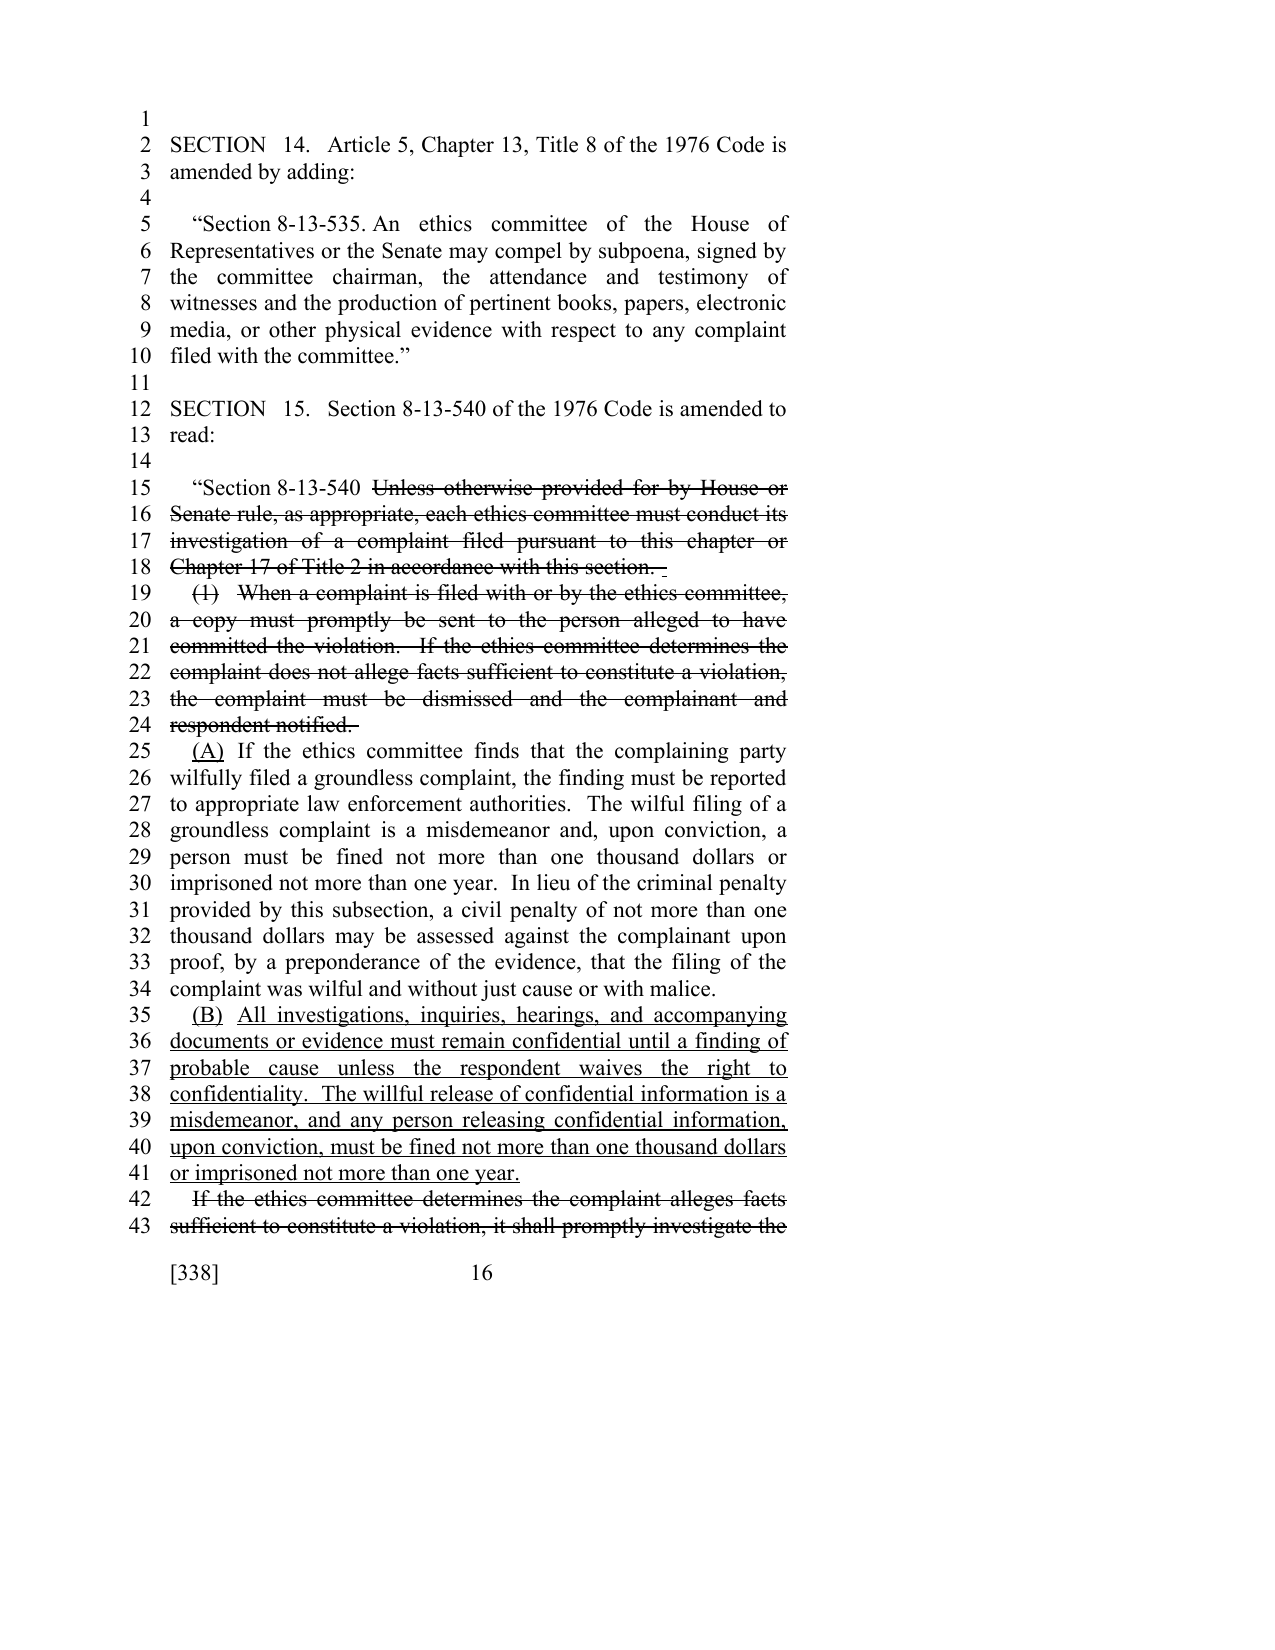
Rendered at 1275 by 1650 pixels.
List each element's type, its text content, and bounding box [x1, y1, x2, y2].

text “Section 8-13-540 Unless otherwise provided for by House or Senate rule, as appropriate, each ethics committee must conduct its investigation of a complaint filed pursuant to this chapter or Chapter 17 of Title 2 in accordance with this section. [169, 474, 787, 515]
text (1) When a complaint is filed with or by the ethics committee, a copy must promptly be sent to the person alleged to have committed the violation. If the ethics committee determines the complaint does not allege facts sufficient to constitute a violation, the complaint must be dismissed and the complainant and respondent notified. [169, 700, 787, 737]
text “Section 8-13-540 Unless otherwise provided for by House or Senate rule, as appropriate, each ethics committee must conduct its investigation of a complaint filed pursuant to this chapter or Chapter 17 of Title 2 in accordance with this section. [169, 516, 787, 541]
text SECTION 15. Section 8-13-540 of the 1976 Code is amended to read: [169, 395, 787, 448]
text “Section 8-13-540 Unless otherwise provided for by House or Senate rule, as appropriate, each ethics committee must conduct its investigation of a complaint filed pursuant to this chapter or Chapter 17 of Title 2 in accordance with this section. [169, 542, 787, 579]
text (A) If the ethics committee finds that the complaining party wilfully filed a groundless complaint, the finding must be reported to appropriate law enforcement authorities. The wilful filing of a groundless complaint is a misdemeanor and, upon conviction, a person must be fined not more than one thousand dollars or imprisoned not more than one year. In lieu of the criminal penalty provided by this subsection, a civil penalty of not more than one thousand dollars may be assessed against the complainant upon proof, by a preponderance of the evidence, that the filing of the complaint was wilful and without just cause or with malice. [169, 737, 787, 1001]
text “Section 8-13-535. An ethics committee of the House of Representatives or the Senate may compel by subpoena, signed by the committee chairman, the attendance and testimony of witnesses and the production of pertinent books, papers, electronic media, or other physical evidence with respect to any complaint filed with the committee.” [169, 210, 787, 368]
text (B) All investigations, inquiries, hearings, and accompanying documents or evidence must remain confidential until a finding of probable cause unless the respondent waives the right to confidentiality. The willful release of confidential information is a misdemeanor, and any person releasing confidential information, upon conviction, must be fined not more than one thousand dollars or imprisoned not more than one year. [169, 1001, 787, 1050]
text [169, 1186, 787, 1226]
text (1) When a complaint is filed with or by the ethics committee, a copy must promptly be sent to the person alleged to have committed the violation. If the ethics committee determines the complaint does not allege facts sufficient to constitute a violation, the complaint must be dismissed and the complainant and respondent notified. [169, 579, 787, 620]
text SECTION 14. Article 5, Chapter 13, Title 8 of the 1976 Code is amended by adding: [169, 131, 787, 184]
